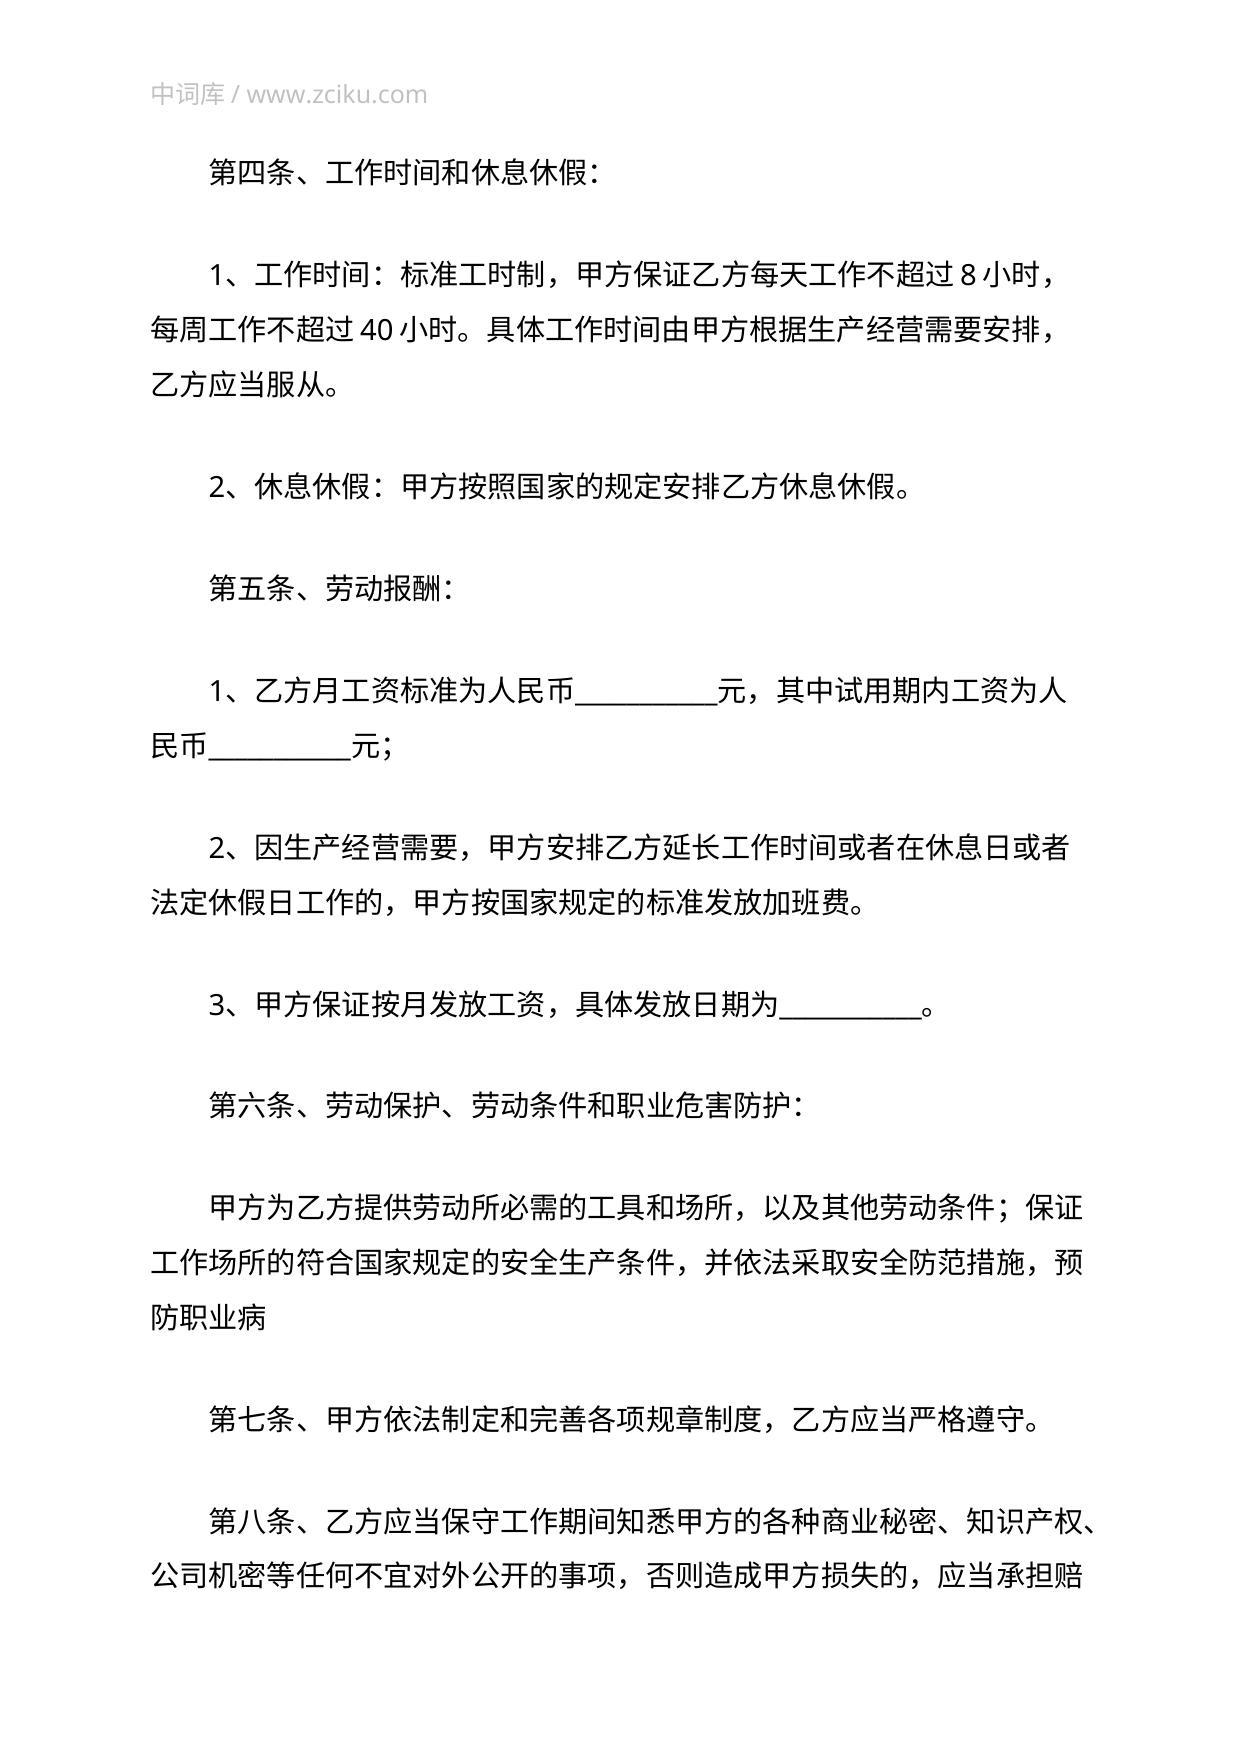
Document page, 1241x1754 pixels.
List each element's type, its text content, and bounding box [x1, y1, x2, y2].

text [150, 1498, 1090, 1595]
text 第七条、甲方依法制定和完善各项规章制度，乙方应当严格遵守。 [150, 1396, 1090, 1439]
text 第四条、工作时间和休息休假： [150, 150, 1090, 192]
text 第六条、劳动保护、劳动条件和职业危害防护： [150, 1083, 1090, 1125]
text 2、因生产经营需要，甲方安排乙方延长工作时间或者在休息日或者法定休假日工作的，甲方按国家规定的标准发放加班费。 [150, 824, 1090, 922]
text 3、甲方保证按月发放工资，具体发放日期为___________。 [150, 981, 1090, 1023]
text 1、工作时间：标准工时制，甲方保证乙方每天工作不超过8小时，每周工作不超过40小时。具体工作时间由甲方根据生产经营需要安排，乙方应当服从。 [150, 252, 1090, 404]
text 2、休息休假：甲方按照国家的规定安排乙方休息休假。 [150, 463, 1090, 506]
text 1、乙方月工资标准为人民币___________元，其中试用期内工资为人民币___________元； [150, 667, 1090, 765]
text 第五条、劳动报酬： [150, 566, 1090, 608]
text 甲方为乙方提供劳动所必需的工具和场所，以及其他劳动条件；保证工作场所的符合国家规定的安全生产条件，并依法采取安全防范措施，预防职业病 [150, 1185, 1090, 1337]
